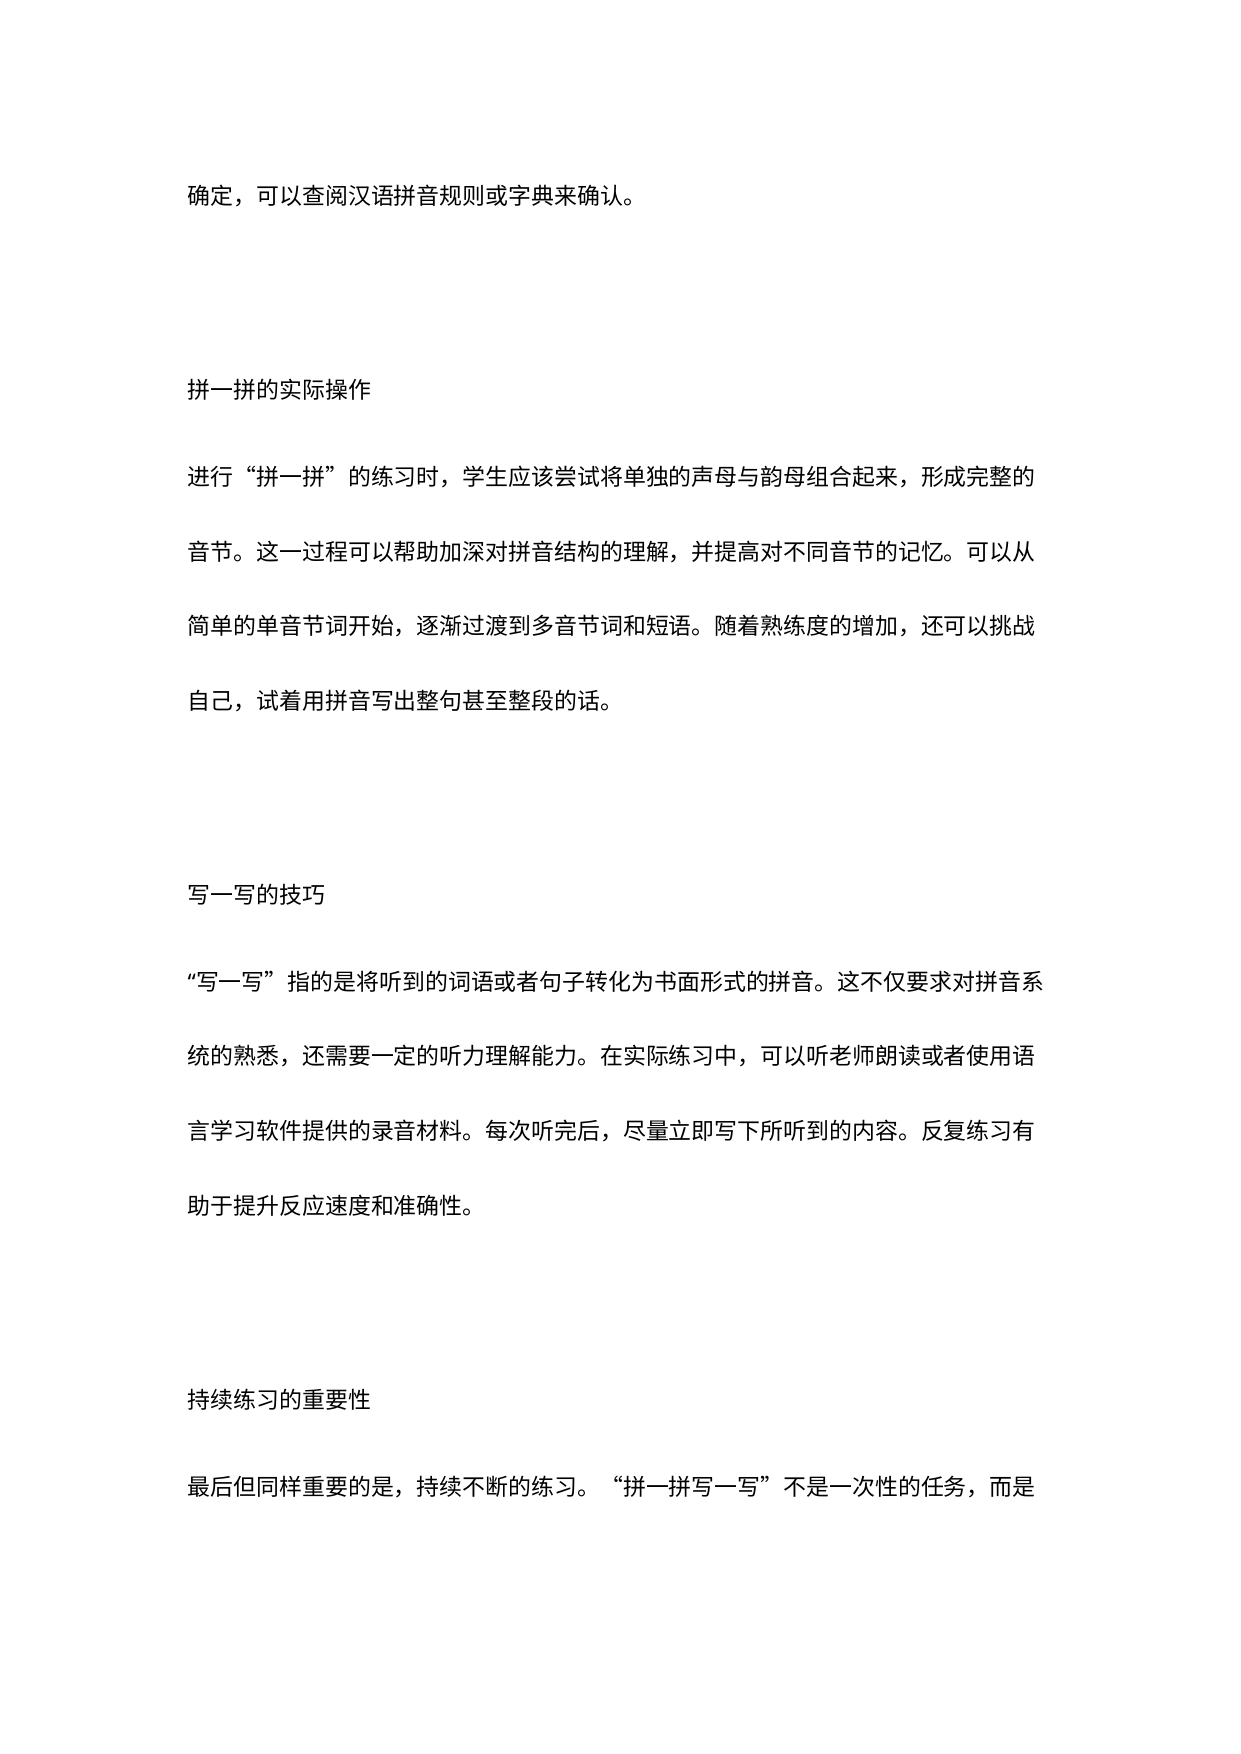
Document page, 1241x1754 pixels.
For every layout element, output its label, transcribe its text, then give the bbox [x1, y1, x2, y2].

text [187, 162, 1053, 227]
text 写一写的技巧 [187, 861, 1053, 926]
text 持续练习的重要性 [187, 1366, 1053, 1431]
text 进行“拼一拼”的练习时，学生应该尝试将单独的声母与韵母组合起来，形成完整的音节。这一过程可以帮助加深对拼音结构的理解，并提高对不同音节的记忆。可以从简单的单音节词开始，逐渐过渡到多音节词和短语。随着熟练度的增加，还可以挑战自己，试着用拼音写出整句甚至整段的话。 [187, 443, 1053, 732]
text “写一写”指的是将听到的词语或者句子转化为书面形式的拼音。这不仅要求对拼音系统的熟悉，还需要一定的听力理解能力。在实际练习中，可以听老师朗读或者使用语言学习软件提供的录音材料。每次听完后，尽量立即写下所听到的内容。反复练习有助于提升反应速度和准确性。 [187, 948, 1053, 1237]
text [187, 1453, 1053, 1518]
text 拼一拼的实际操作 [187, 356, 1053, 421]
